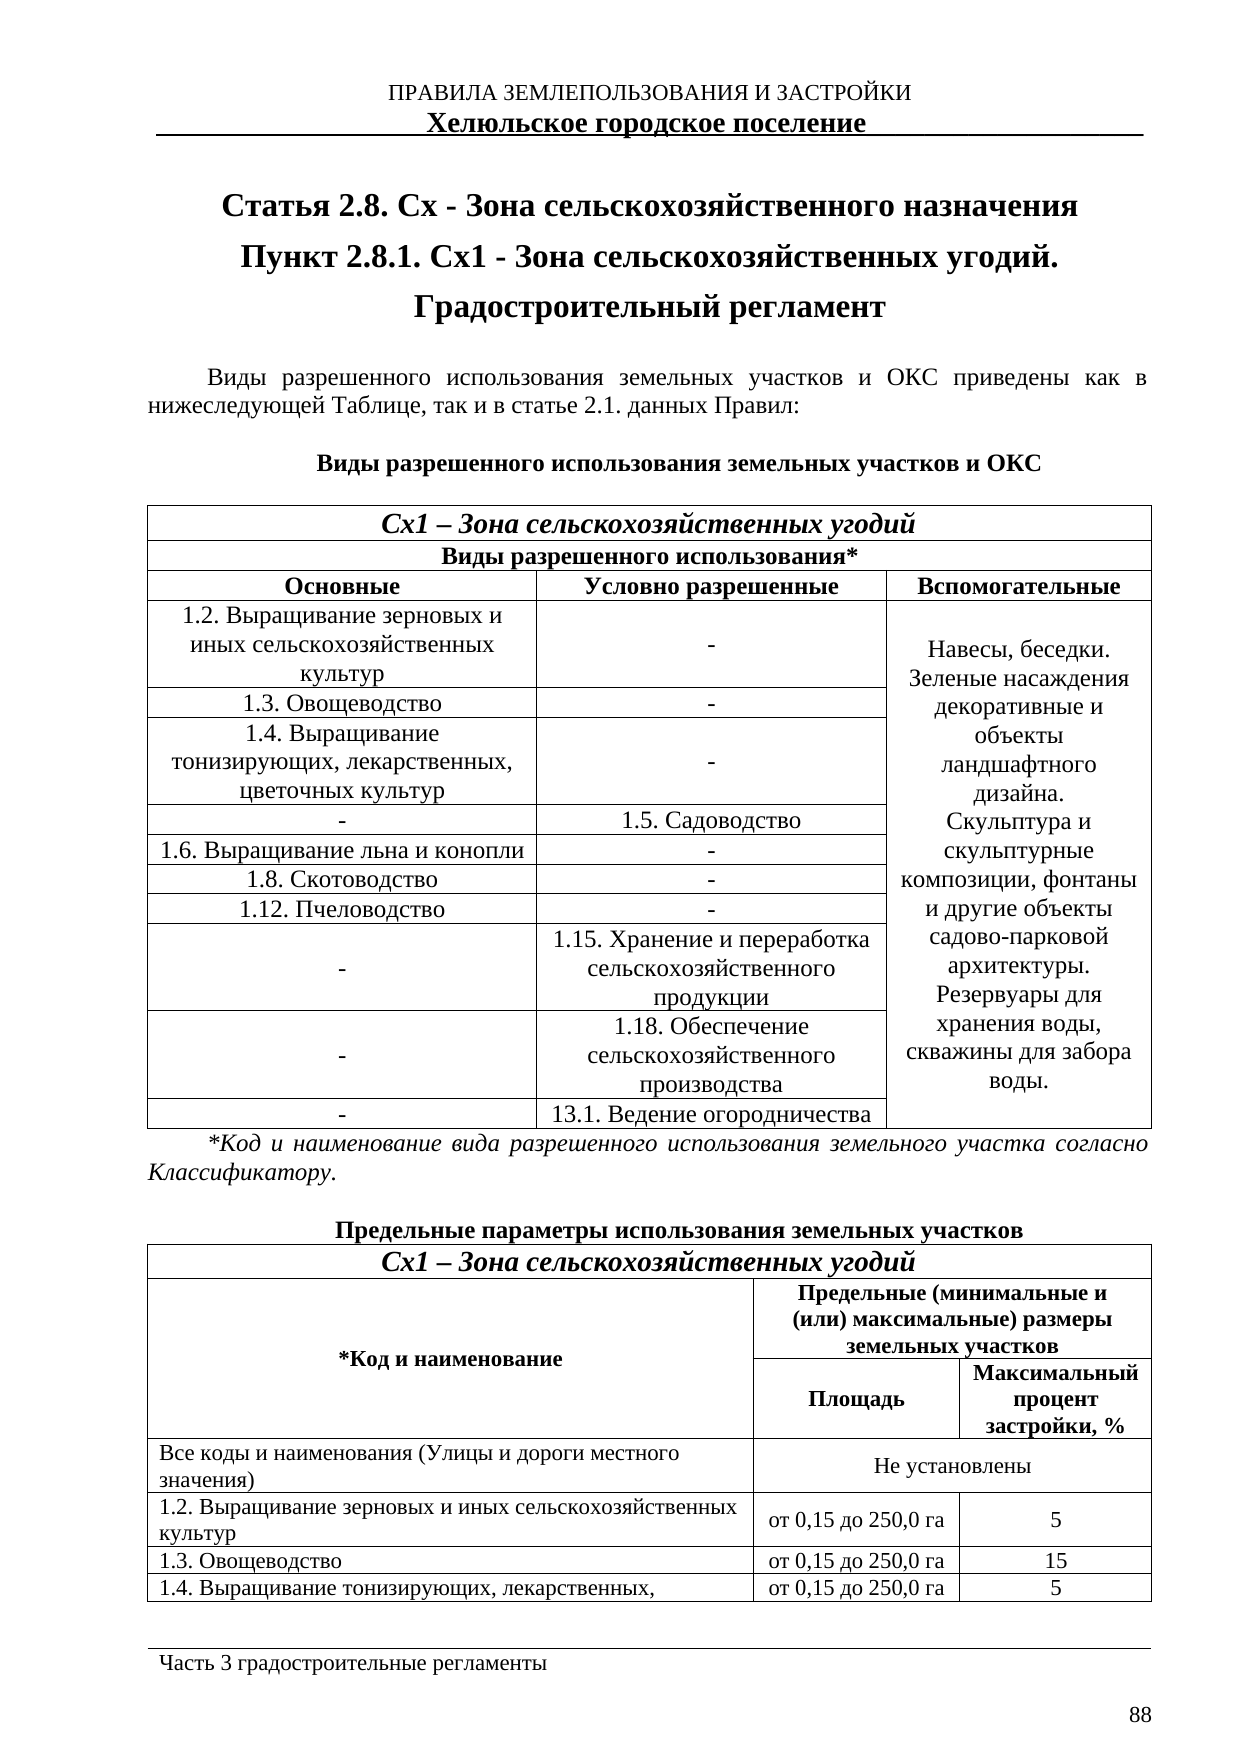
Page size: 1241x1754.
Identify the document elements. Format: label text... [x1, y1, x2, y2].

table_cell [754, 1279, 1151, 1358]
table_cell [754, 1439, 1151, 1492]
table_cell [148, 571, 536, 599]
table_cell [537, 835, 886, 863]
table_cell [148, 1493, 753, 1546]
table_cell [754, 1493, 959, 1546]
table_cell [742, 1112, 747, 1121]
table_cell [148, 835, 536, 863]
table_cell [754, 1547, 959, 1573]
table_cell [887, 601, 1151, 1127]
text *Код и наименование вида разрешенного использования земельного участка согласно Классификатору. [148, 1129, 1152, 1186]
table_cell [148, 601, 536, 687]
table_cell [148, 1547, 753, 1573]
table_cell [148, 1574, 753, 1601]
text Виды разрешенного использования земельных участков и ОКС приведены как в нижеследующей Таблице, так и в статье 2.1. данных Правил: [148, 363, 1148, 419]
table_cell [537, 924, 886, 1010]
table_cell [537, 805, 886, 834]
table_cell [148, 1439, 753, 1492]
text Виды разрешенного использования земельных участков и ОКС [148, 448, 1152, 477]
text Статья 2.8. Сх - Зона сельскохозяйственного назначения [148, 185, 1152, 223]
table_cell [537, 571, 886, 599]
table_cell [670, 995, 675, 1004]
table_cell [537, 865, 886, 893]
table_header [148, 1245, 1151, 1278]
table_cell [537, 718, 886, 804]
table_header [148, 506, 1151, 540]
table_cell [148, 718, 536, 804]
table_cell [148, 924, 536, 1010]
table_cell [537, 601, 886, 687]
text Градостроительный регламент [148, 287, 1152, 325]
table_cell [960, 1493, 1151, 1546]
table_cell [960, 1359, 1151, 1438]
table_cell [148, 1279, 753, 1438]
text Предельные параметры использования земельных участков [148, 1215, 1152, 1243]
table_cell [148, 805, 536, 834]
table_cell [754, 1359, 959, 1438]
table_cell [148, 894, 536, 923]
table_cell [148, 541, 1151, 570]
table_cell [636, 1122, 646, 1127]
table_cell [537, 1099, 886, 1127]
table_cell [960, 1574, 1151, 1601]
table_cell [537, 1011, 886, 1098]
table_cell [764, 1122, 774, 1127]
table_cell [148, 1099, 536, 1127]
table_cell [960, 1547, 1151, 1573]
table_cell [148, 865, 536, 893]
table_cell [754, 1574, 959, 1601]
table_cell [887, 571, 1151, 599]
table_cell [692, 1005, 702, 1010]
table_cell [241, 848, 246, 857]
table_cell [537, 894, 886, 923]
text Пункт 2.8.1. Сх1 - Зона сельскохозяйственных угодий. [148, 236, 1152, 274]
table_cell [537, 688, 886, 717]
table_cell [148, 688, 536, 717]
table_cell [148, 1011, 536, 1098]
